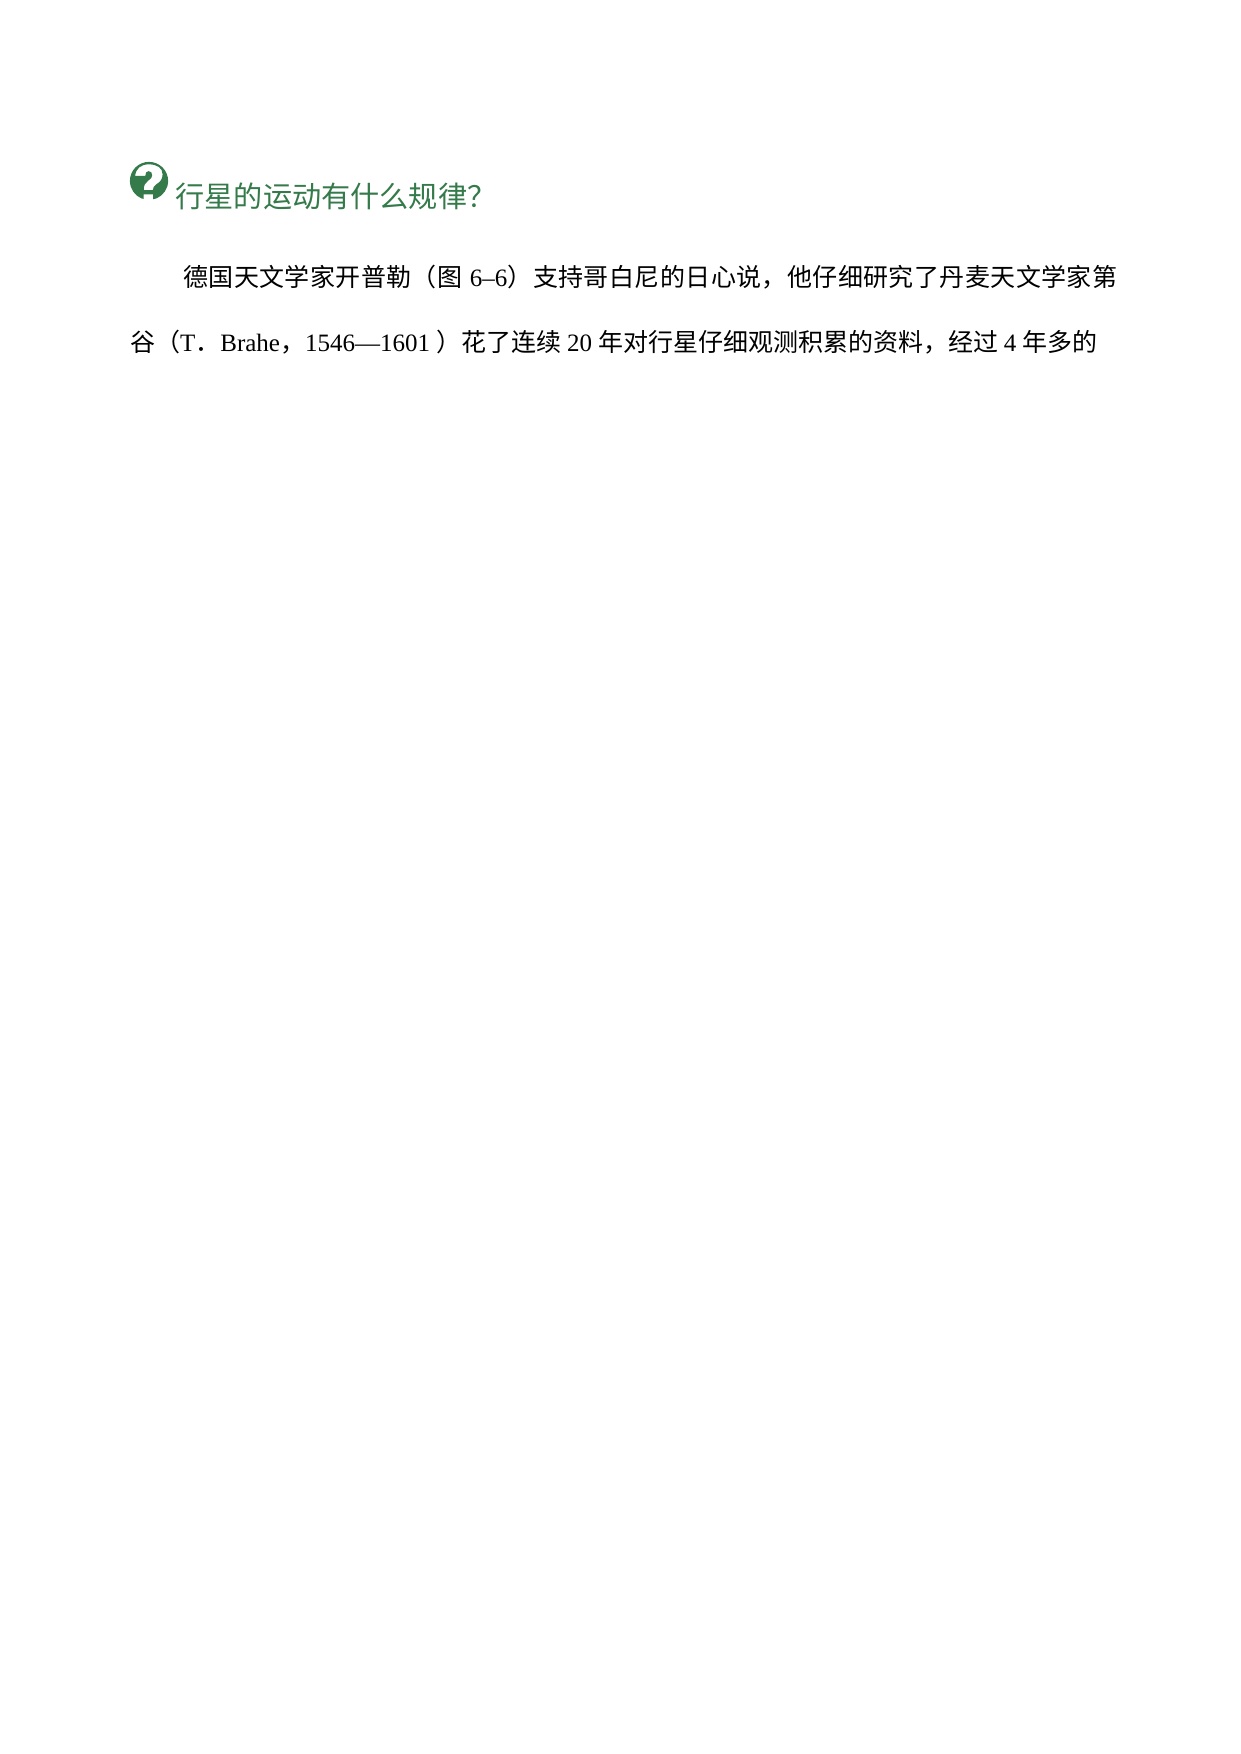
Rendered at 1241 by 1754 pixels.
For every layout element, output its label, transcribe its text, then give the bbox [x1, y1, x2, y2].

subtitle 行星的运动有什么规律？ [130, 162, 1110, 227]
text 德国天文学家开普勒（图 6–6）支持哥白尼的日心说，他仔细研究了丹麦天文学家第谷（T．Brahe，1546—1601 ）花了连续 20 年对行星仔细观测积累的资料，经过 4 年多的 [130, 243, 1119, 373]
